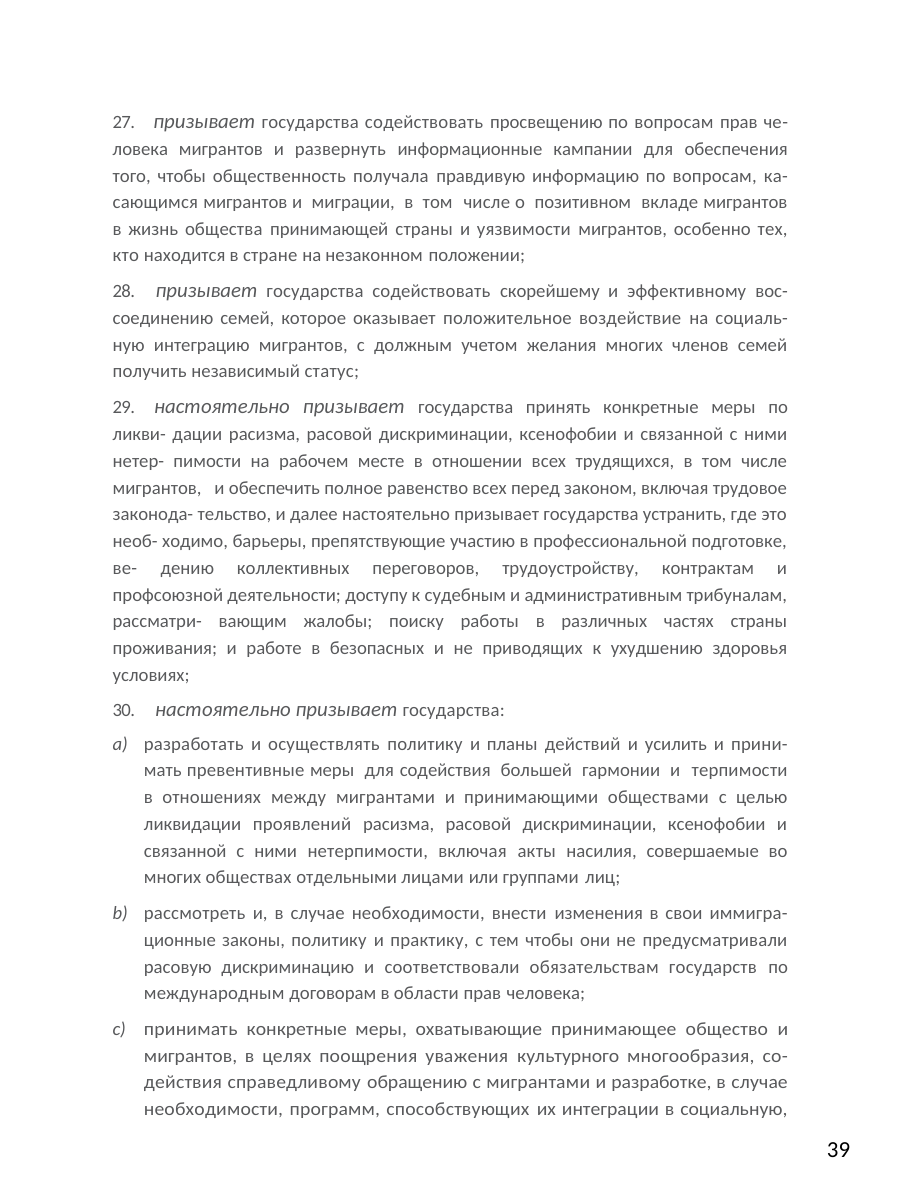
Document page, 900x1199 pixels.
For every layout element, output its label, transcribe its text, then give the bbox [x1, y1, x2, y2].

list разработать и осуществлять политику и планы действий и усилить и прини- мать превентивные меры для содействия большей гармонии и терпимости в отношениях между мигрантами и принимающими обществами с целью ликвидации проявлений расизма, расовой дискриминации, ксенофобии и связанной с ними нетерпимости, включая акты насилия, совершаемые во многих обществах отдельными лицами или группами лиц; [112, 732, 788, 888]
list настоятельно призывает государства: [112, 696, 808, 722]
list призывает государства содействовать просвещению по вопросам прав че- ловека мигрантов и развернуть информационные кампании для обеспечения того, чтобы общественность получала правдивую информацию по вопросам, ка- сающимся мигрантов и миграции, в том числе о позитивном вкладе мигрантов в жизнь общества принимающей страны и уязвимости мигрантов, особенно тех, кто находится в стране на незаконном положении; [112, 108, 788, 266]
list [112, 1017, 788, 1120]
list призывает государства содействовать скорейшему и эффективному вос- соединению семей, которое оказывает положительное воздействие на социаль- ную интеграцию мигрантов, с должным учетом желания многих членов семей получить независимый статус; [112, 277, 788, 383]
list рассмотреть и, в случае необходимости, внести изменения в свои иммигра- ционные законы, политику и практику, с тем чтобы они не предусматривали расовую дискриминацию и соответствовали обязательствам государств по международным договорам в области прав человека; [112, 901, 788, 1004]
list настоятельно призывает государства принять конкретные меры по ликви- дации расизма, расовой дискриминации, ксенофобии и связанной с ними нетер- пимости на рабочем месте в отношении всех трудящихся, в том числе мигрантов, и обеспечить полное равенство всех перед законом, включая трудовое законода- тельство, и далее настоятельно призывает государства устранить, где это необ- ходимо, барьеры, препятствующие участию в профессиональной подготовке, ве- дению коллективных переговоров, трудоустройству, контрактам и профсоюзной деятельности; доступу к судебным и административным трибуналам, рассматри- вающим жалобы; поиску работы в различных частях страны проживания; и работе в безопасных и не приводящих к ухудшению здоровья условиях; [112, 393, 788, 686]
